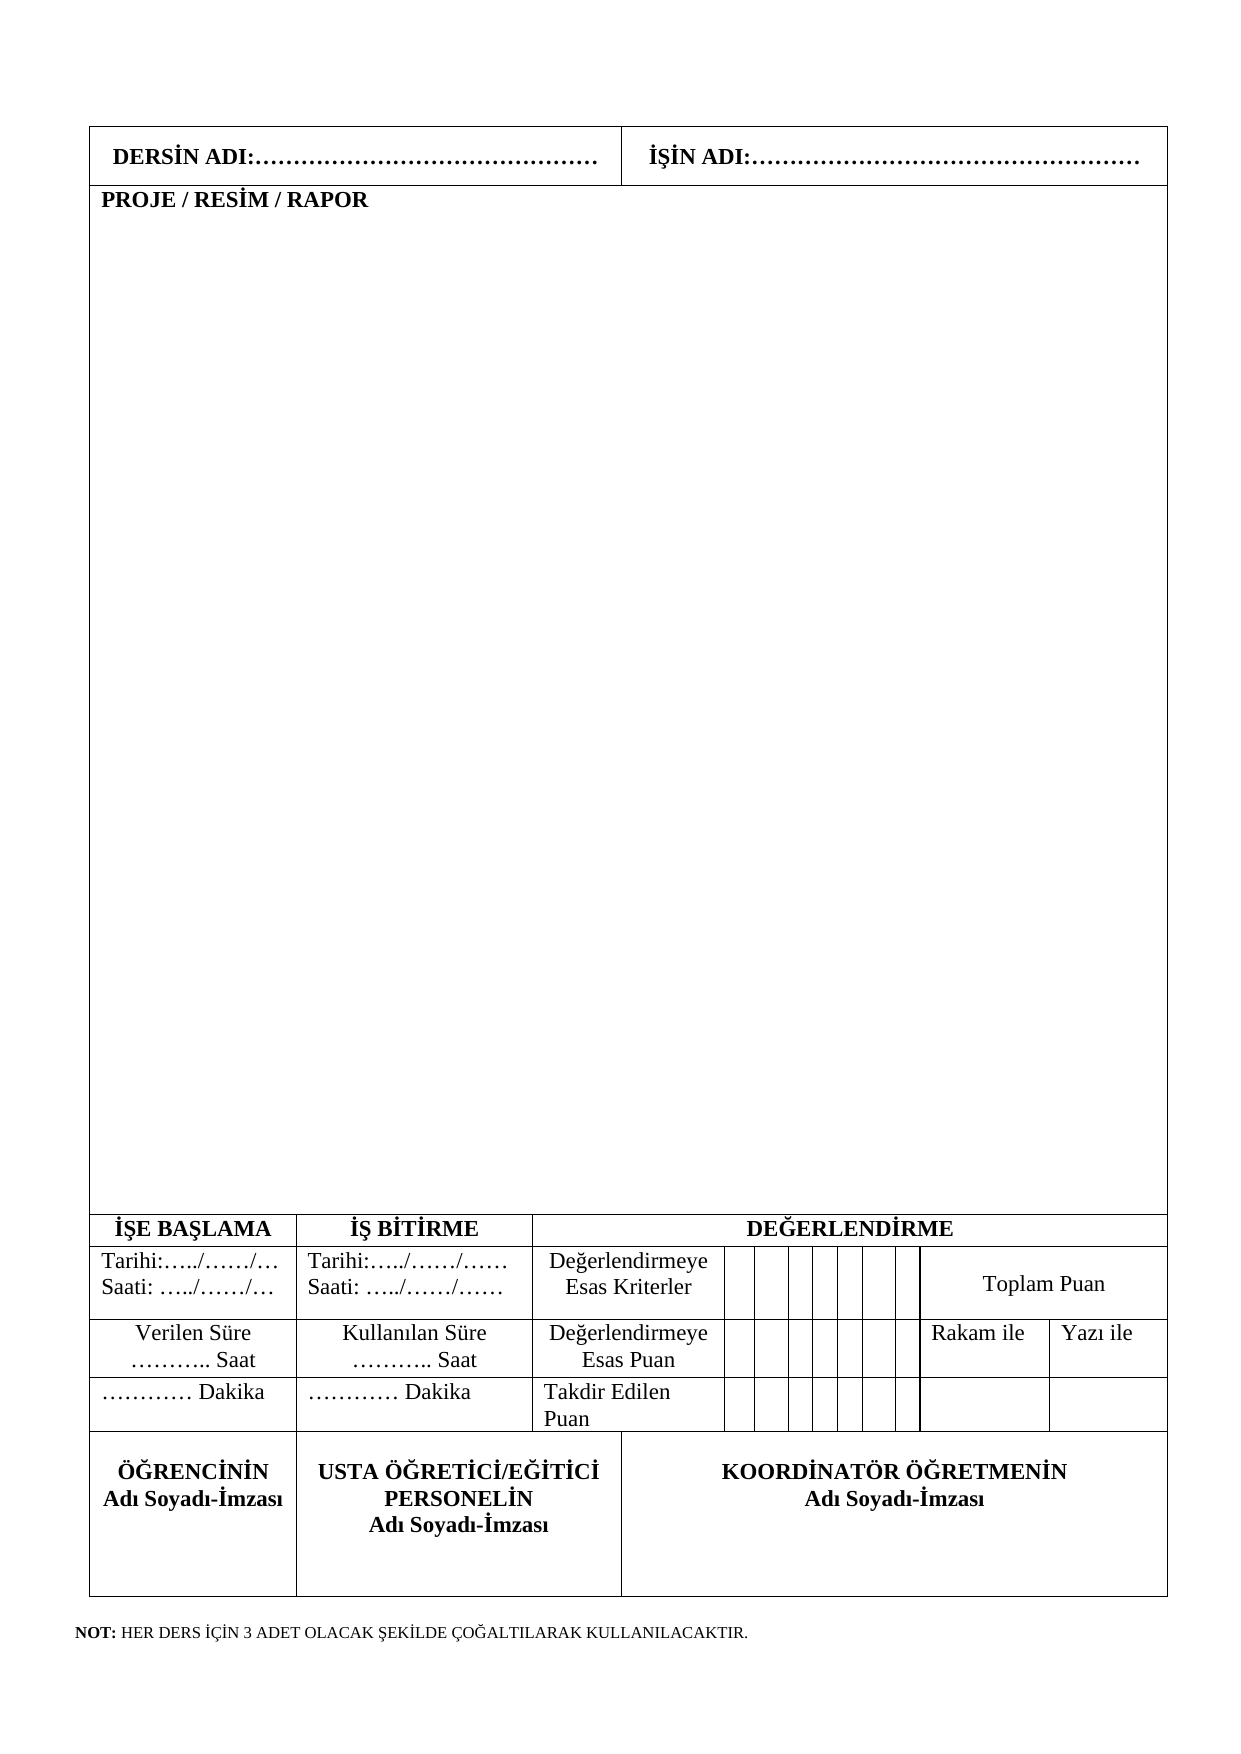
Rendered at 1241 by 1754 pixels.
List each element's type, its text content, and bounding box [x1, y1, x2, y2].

table_cell [725, 1378, 754, 1431]
table_cell [863, 1247, 895, 1318]
table_cell Yazı ile [1050, 1320, 1167, 1377]
table_cell [863, 1320, 895, 1377]
table_cell Rakam ile [921, 1320, 1049, 1377]
table_cell ………… Dakika [297, 1378, 532, 1431]
table_cell İŞ BİTİRME [297, 1215, 532, 1246]
table_cell Tarihi:…../……/…… Saati: …../……/…… [297, 1247, 532, 1318]
text NOT: HER DERS İÇİN 3 ADET OLACAK ŞEKİLDE ÇOĞALTILARAK KULLANILACAKTIR. [75, 1623, 1165, 1642]
table_cell [725, 1247, 754, 1318]
table_cell Toplam Puan [921, 1247, 1167, 1318]
table_cell Takdir Edilen Puan [533, 1378, 724, 1431]
table_cell Verilen Süre ……….. Saat [90, 1320, 296, 1377]
table_cell Değerlendirmeye Esas Puan [533, 1320, 724, 1377]
table_cell İŞE BAŞLAMA [90, 1215, 296, 1246]
table_cell [813, 1320, 837, 1377]
table_cell [755, 1320, 788, 1377]
table_cell [755, 1378, 788, 1431]
table_cell [838, 1247, 862, 1318]
table_cell [838, 1378, 862, 1431]
table_cell [789, 1247, 812, 1318]
table_cell [921, 1378, 1049, 1431]
table_header İŞİN ADI:…………………………………………… [622, 127, 1167, 185]
table_cell [813, 1378, 837, 1431]
table_cell [863, 1378, 895, 1431]
table_cell [896, 1378, 919, 1431]
table_header DERSİN ADI:……………………………………… [90, 127, 621, 185]
table_cell [1050, 1378, 1167, 1431]
table_cell [896, 1247, 919, 1318]
table_cell [838, 1320, 862, 1377]
table_cell USTA ÖĞRETİCİ/EĞİTİCİ PERSONELİN Adı Soyadı-İmzası [297, 1432, 621, 1596]
table_cell PROJE / RESİM / RAPOR [90, 186, 1167, 1214]
table_cell [725, 1320, 754, 1377]
table_cell ÖĞRENCİNİN Adı Soyadı-İmzası [90, 1432, 296, 1596]
table_cell Kullanılan Süre ……….. Saat [297, 1320, 532, 1377]
table_cell [813, 1247, 837, 1318]
table_cell [789, 1378, 812, 1431]
table_cell Tarihi:…../……/… Saati: …../……/… [90, 1247, 296, 1318]
table_cell [755, 1247, 788, 1318]
table_cell ………… Dakika [90, 1378, 296, 1431]
table_cell DEĞERLENDİRME [533, 1215, 1167, 1246]
table_cell [896, 1320, 919, 1377]
table_cell KOORDİNATÖR ÖĞRETMENİN Adı Soyadı-İmzası [622, 1432, 1167, 1596]
table_cell [789, 1320, 812, 1377]
table_cell Değerlendirmeye Esas Kriterler [533, 1247, 724, 1318]
